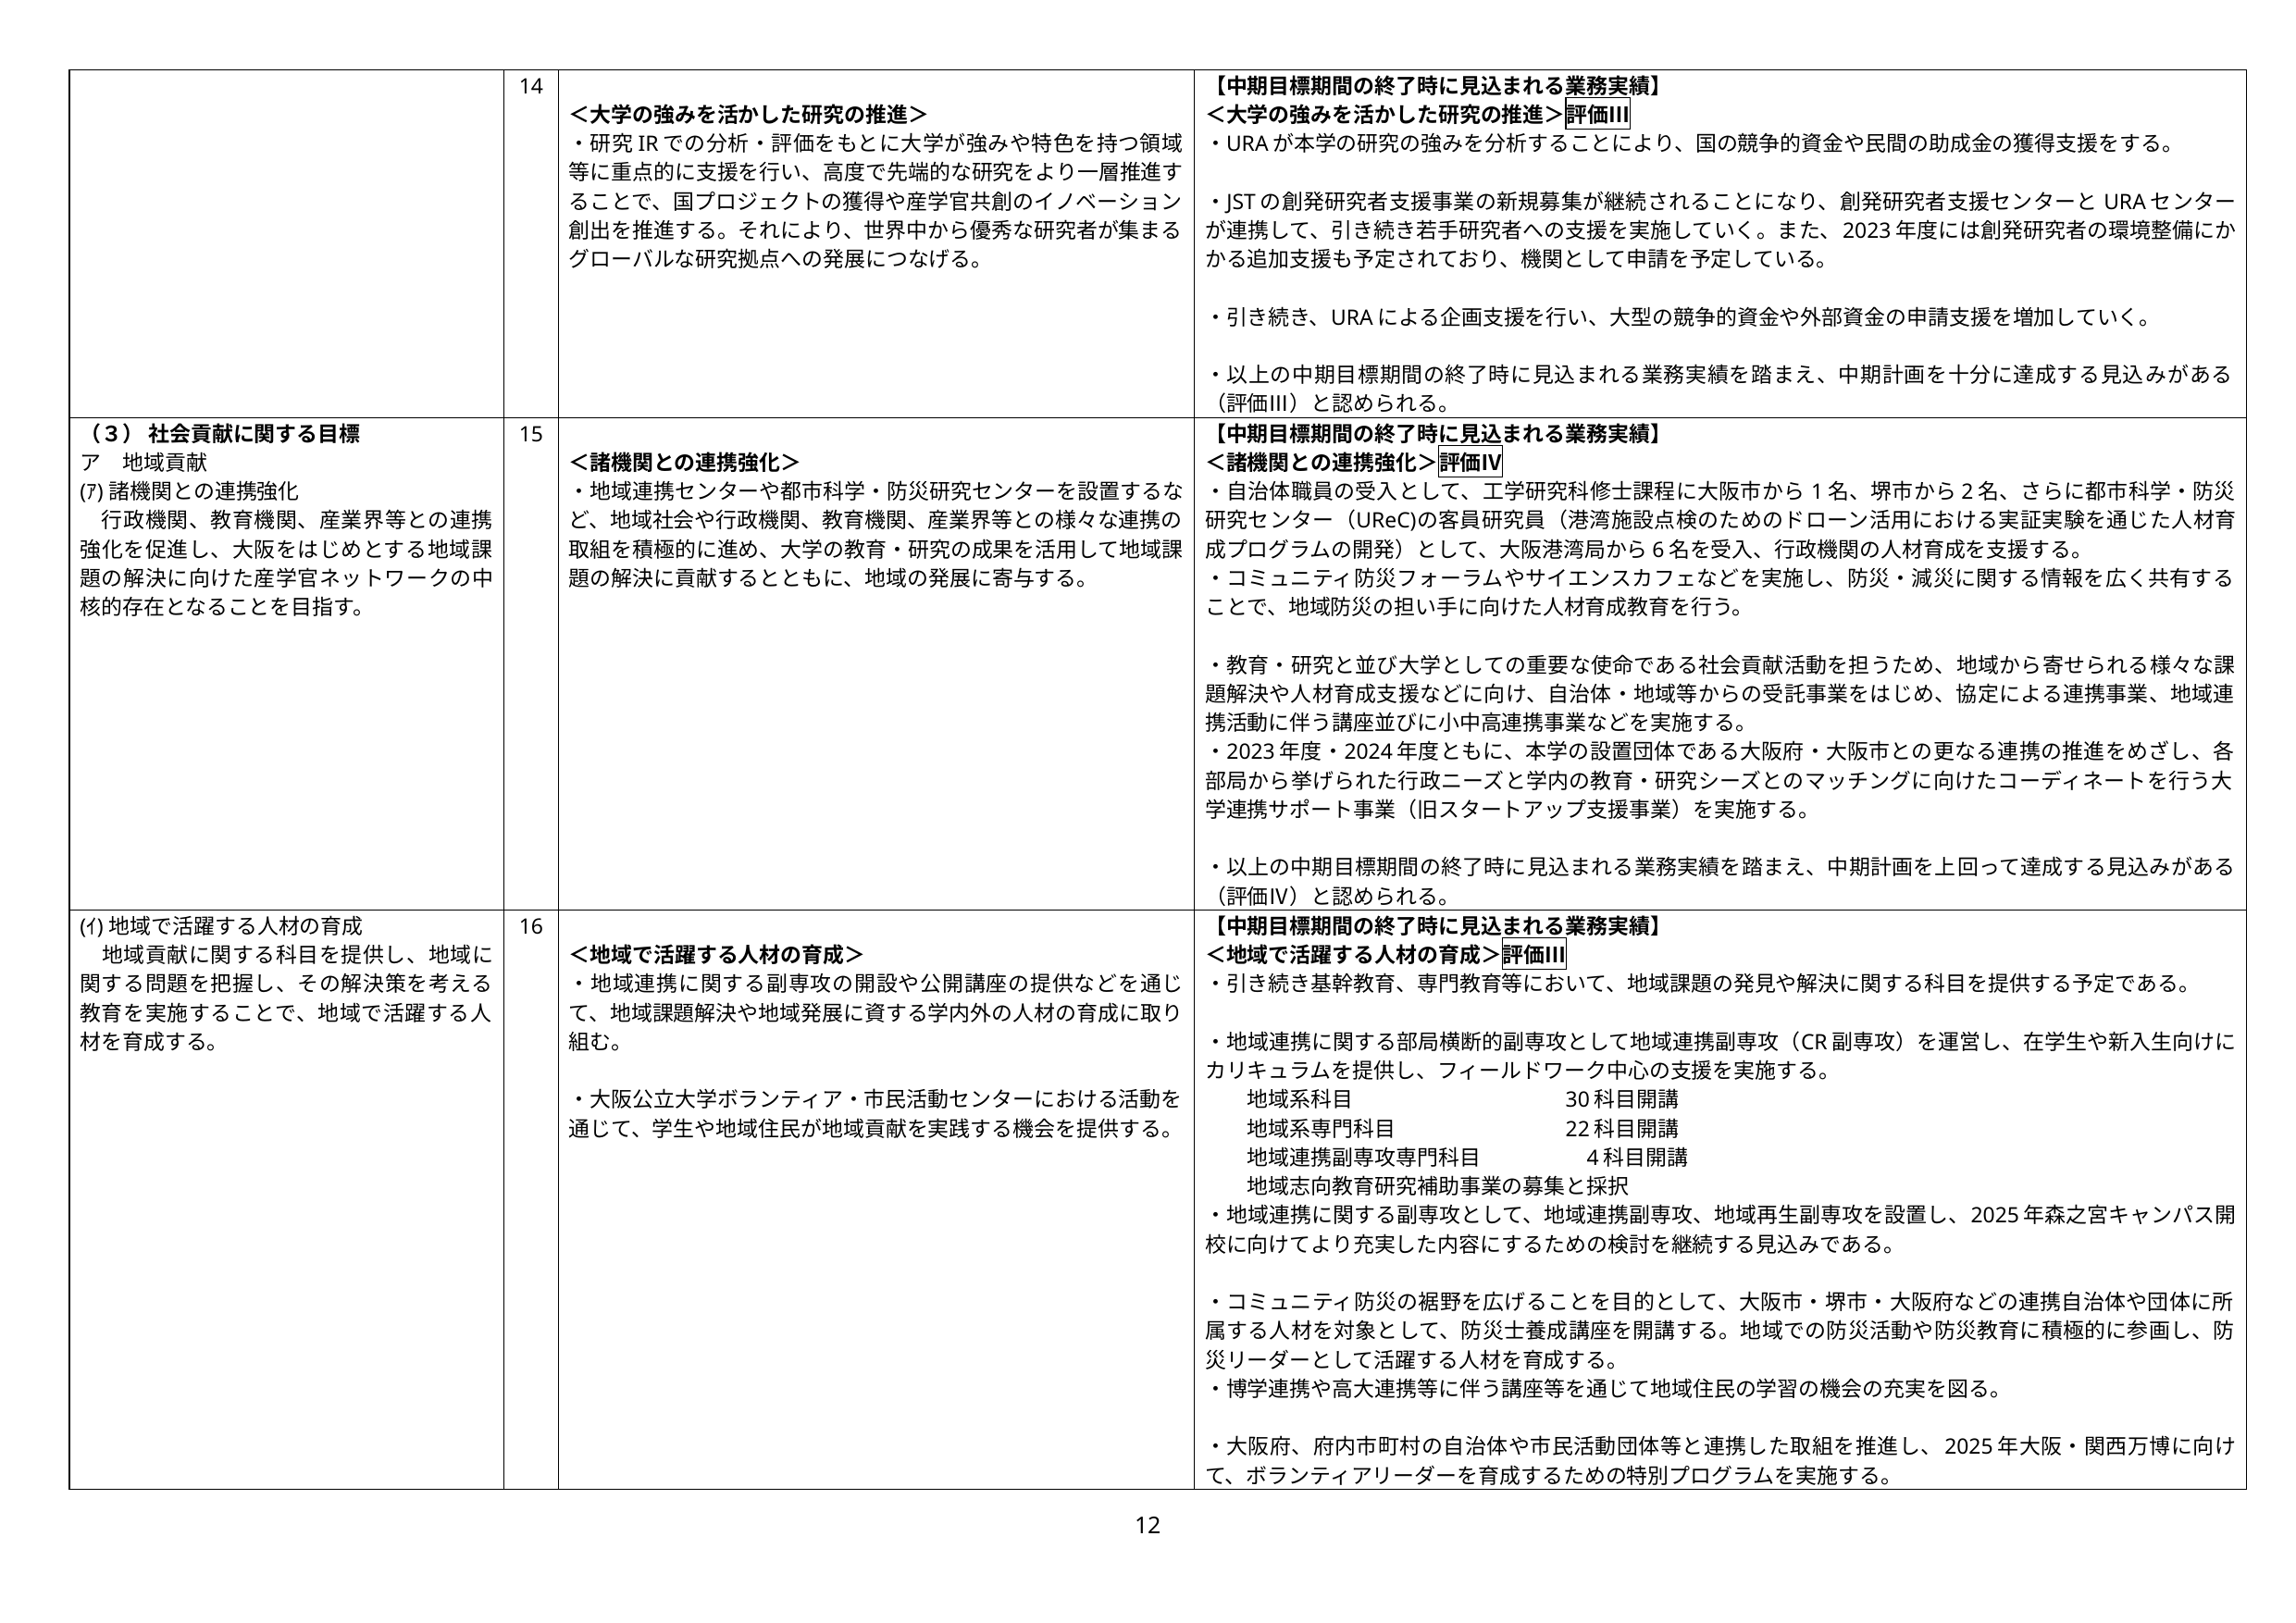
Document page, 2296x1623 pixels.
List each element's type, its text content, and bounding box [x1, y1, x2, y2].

table_cell 14 [504, 70, 558, 417]
table_cell ＜大学の強みを活かした研究の推進＞ ・研究IRでの分析・評価をもとに大学が強みや特色を持つ領域等に重点的に支援を行い、高度で先端的な研究をより一層推進することで、国プロジェクトの獲得や産学官共創のイノベーション創出を推進する。それにより、世界中から優秀な研究者が集まるグローバルな研究拠点への発展につなげる。 [559, 70, 1194, 417]
table_cell 16 [504, 911, 558, 1489]
table_cell 【中期目標期間の終了時に見込まれる業務実績】 ＜大学の強みを活かした研究の推進＞評価Ⅲ ・URAが本学の研究の強みを分析することにより、国の競争的資金や民間の助成金の獲得支援をする。 ・JSTの創発研究者支援事業の新規募集が継続されることになり、創発研究者支援センターとURAセンターが連携して、引き続き若手研究者への支援を実施していく。また、2023年度には創発研究者の環境整備にかかる追加支援も予定されており、機関として申請を予定している。 ・引き続き、URAによる企画支援を行い、大型の競争的資金や外部資金の申請支援を増加していく。 ・以上の中期目標期間の終了時に見込まれる業務実績を踏まえ、中期計画を十分に達成する見込みがある（評価Ⅲ）と認められる。 [1195, 70, 2246, 417]
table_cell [70, 911, 503, 1489]
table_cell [559, 911, 1194, 1489]
table_cell ＜諸機関との連携強化＞ ・地域連携センターや都市科学・防災研究センターを設置するなど、地域社会や行政機関、教育機関、産業界等との様々な連携の取組を積極的に進め、大学の教育・研究の成果を活用して地域課題の解決に貢献するとともに、地域の発展に寄与する。 [559, 418, 1194, 910]
table_cell （３） 社会貢献に関する目標 ア 地域貢献 (ｱ) 諸機関との連携強化 行政機関、教育機関、産業界等との連携強化を促進し、大阪をはじめとする地域課題の解決に向けた産学官ネットワークの中核的存在となることを目指す。 [70, 418, 503, 910]
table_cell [1195, 911, 2246, 1489]
table_cell 15 [504, 418, 558, 910]
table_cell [70, 70, 503, 417]
table_cell 【中期目標期間の終了時に見込まれる業務実績】 ＜諸機関との連携強化＞評価Ⅳ ・自治体職員の受入として、工学研究科修士課程に大阪市から1名、堺市から2名、さらに都市科学・防災研究センター（UReC)の客員研究員（港湾施設点検のためのドローン活用における実証実験を通じた人材育成プログラムの開発）として、大阪港湾局から6名を受入、行政機関の人材育成を支援する。 ・コミュニティ防災フォーラムやサイエンスカフェなどを実施し、防災・減災に関する情報を広く共有することで、地域防災の担い手に向けた人材育成教育を行う。 ・教育・研究と並び大学としての重要な使命である社会貢献活動を担うため、地域から寄せられる様々な課題解決や人材育成支援などに向け、自治体・地域等からの受託事業をはじめ、協定による連携事業、地域連携活動に伴う講座並びに小中高連携事業などを実施する。 ・2023年度・2024年度ともに、本学の設置団体である大阪府・大阪市との更なる連携の推進をめざし、各部局から挙げられた行政ニーズと学内の教育・研究シーズとのマッチングに向けたコーディネートを行う大学連携サポート事業（旧スタートアップ支援事業）を実施する。 ・以上の中期目標期間の終了時に見込まれる業務実績を踏まえ、中期計画を上回って達成する見込みがある（評価Ⅳ）と認められる。 [1195, 418, 2246, 910]
